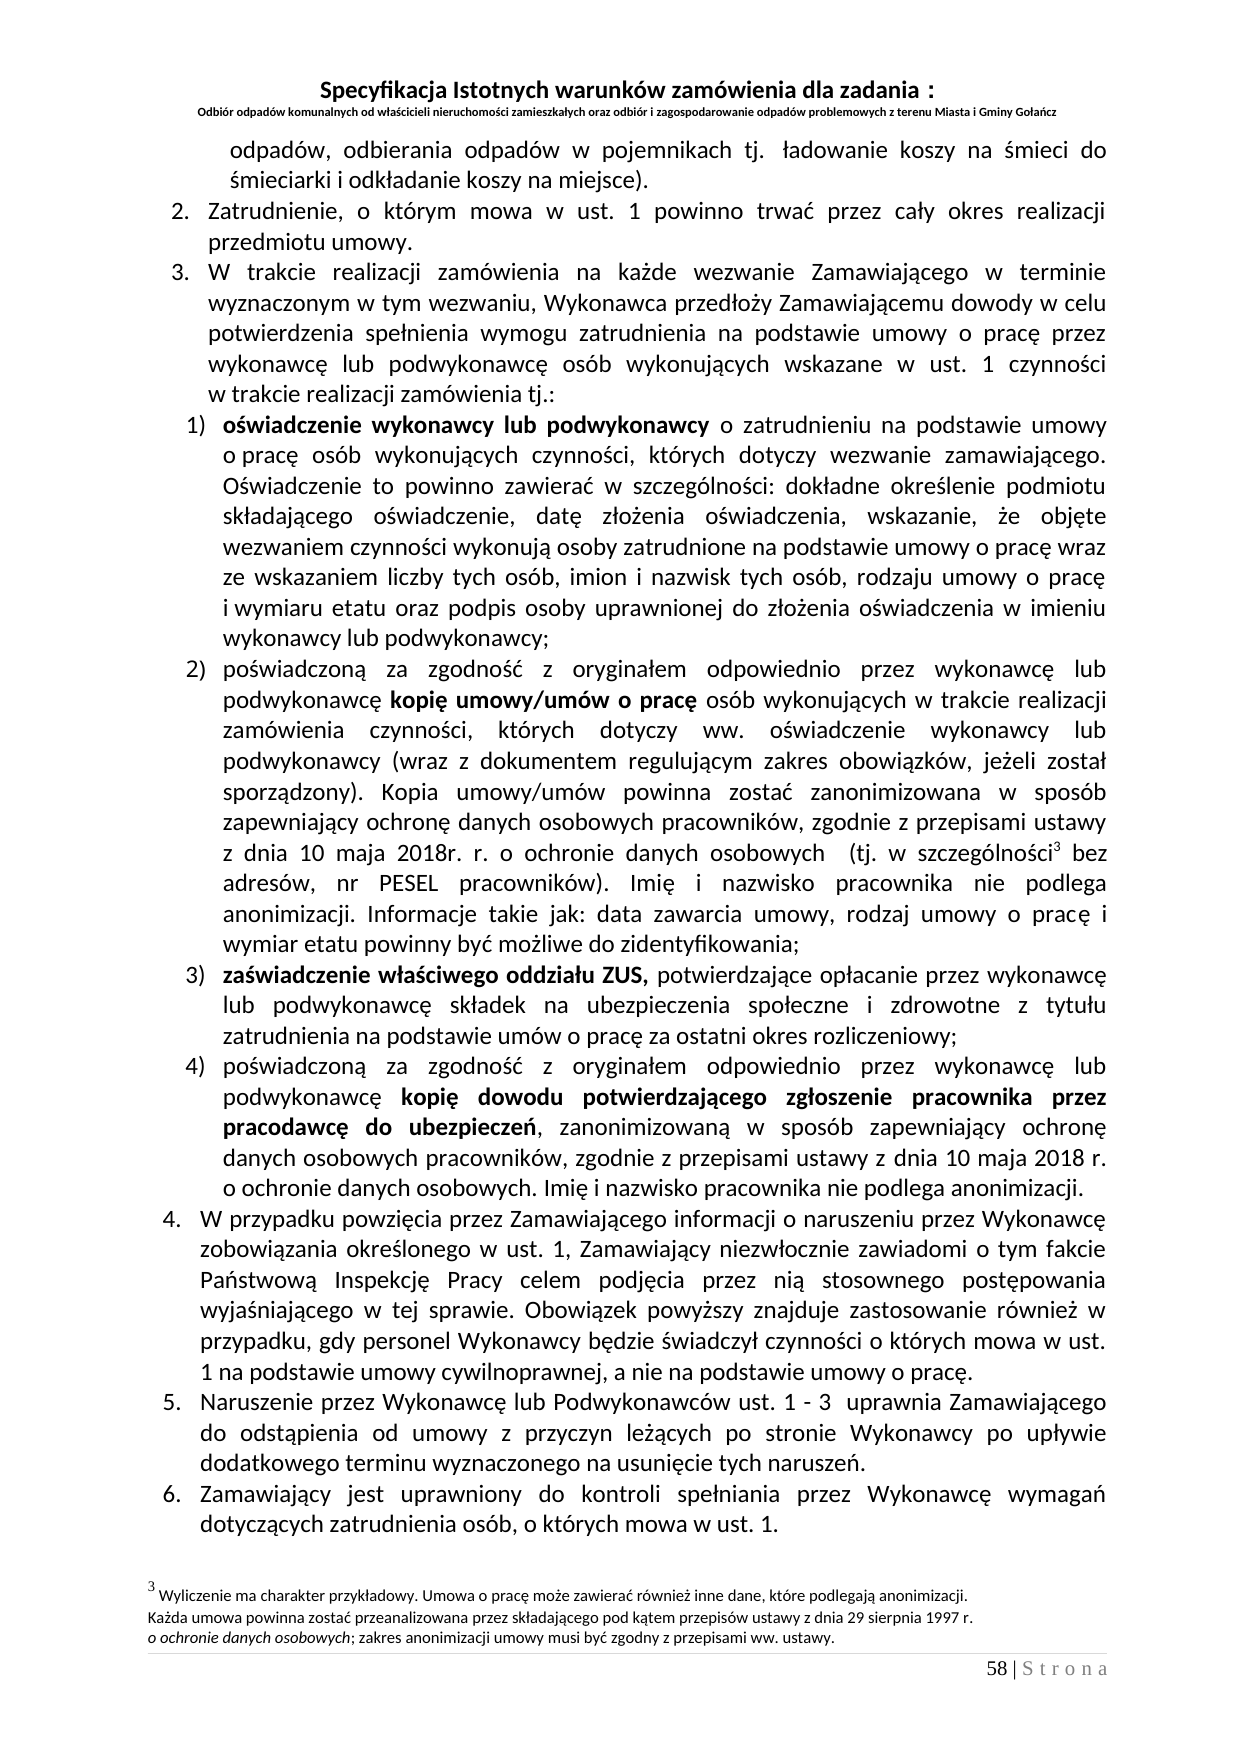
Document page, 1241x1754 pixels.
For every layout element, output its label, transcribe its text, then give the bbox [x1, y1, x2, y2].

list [192, 134, 1107, 195]
list W trakcie realizacji zamówienia na każde wezwanie Zamawiającego w terminie wyznaczonym w tym wezwaniu, Wykonawca przedłoży Zamawiającemu dowody w celu potwierdzenia spełnienia wymogu zatrudnienia na podstawie umowy o pracę przez wykonawcę lub podwykonawcę osób wykonujących wskazane w ust. 1 czynności w trakcie realizacji zamówienia tj.: [171, 256, 1107, 409]
list zaświadczenie właściwego oddziału ZUS, potwierdzające opłacanie przez wykonawcę lub podwykonawcę składek na ubezpieczenia społeczne i zdrowotne z tytułu zatrudnienia na podstawie umów o pracę za ostatni okres rozliczeniowy; [185, 959, 1107, 1050]
list Zatrudnienie, o którym mowa w ust. 1 powinno trwać przez cały okres realizacji przedmiotu umowy. [171, 195, 1107, 256]
list poświadczoną za zgodność z oryginałem odpowiednio przez wykonawcę lub podwykonawcę kopię umowy/umów o pracę osób wykonujących w trakcie realizacji zamówienia czynności, których dotyczy ww. oświadczenie wykonawcy lub podwykonawcy (wraz z dokumentem regulującym zakres obowiązków, jeżeli został sporządzony). Kopia umowy/umów powinna zostać zanonimizowana w sposób zapewniający ochronę danych osobowych pracowników, zgodnie z przepisami ustawy z dnia 10 maja 2018r. r. o ochronie danych osobowych (tj. w szczególności bez adresów, nr PESEL pracowników). Imię i nazwisko pracownika nie podlega anonimizacji. Informacje takie jak: data zawarcia umowy, rodzaj umowy o pracę i wymiar etatu powinny być możliwe do zidentyfikowania; [186, 653, 1107, 959]
list oświadczenie wykonawcy lub podwykonawcy o zatrudnieniu na podstawie umowy o pracę osób wykonujących czynności, których dotyczy wezwanie zamawiającego. Oświadczenie to powinno zawierać w szczególności: dokładne określenie podmiotu składającego oświadczenie, datę złożenia oświadczenia, wskazanie, że objęte wezwaniem czynności wykonują osoby zatrudnione na podstawie umowy o pracę wraz ze wskazaniem liczby tych osób, imion i nazwisk tych osób, rodzaju umowy o pracę i wymiaru etatu oraz podpis osoby uprawnionej do złożenia oświadczenia w imieniu wykonawcy lub podwykonawcy; [186, 409, 1107, 653]
list W przypadku powzięcia przez Zamawiającego informacji o naruszeniu przez Wykonawcę zobowiązania określonego w ust. 1, Zamawiający niezwłocznie zawiadomi o tym fakcie Państwową Inspekcję Pracy celem podjęcia przez nią stosownego postępowania wyjaśniającego w tej sprawie. Obowiązek powyższy znajduje zastosowanie również w przypadku, gdy personel Wykonawcy będzie świadczył czynności o których mowa w ust. 1 na podstawie umowy cywilnoprawnej, a nie na podstawie umowy o pracę. [162, 1203, 1107, 1386]
list poświadczoną za zgodność z oryginałem odpowiednio przez wykonawcę lub podwykonawcę kopię dowodu potwierdzającego zgłoszenie pracownika przez pracodawcę do ubezpieczeń, zanonimizowaną w sposób zapewniający ochronę danych osobowych pracowników, zgodnie z przepisami ustawy z dnia 10 maja 2018 r. o ochronie danych osobowych. Imię i nazwisko pracownika nie podlega anonimizacji. [185, 1050, 1107, 1203]
list Zamawiający jest uprawniony do kontroli spełniania przez Wykonawcę wymagań dotyczących zatrudnienia osób, o których mowa w ust. 1. [162, 1478, 1107, 1539]
list Naruszenie przez Wykonawcę lub Podwykonawców ust. 1 - 3 uprawnia Zamawiającego do odstąpienia od umowy z przyczyn leżących po stronie Wykonawcy po upływie dodatkowego terminu wyznaczonego na usunięcie tych naruszeń. [162, 1386, 1107, 1478]
